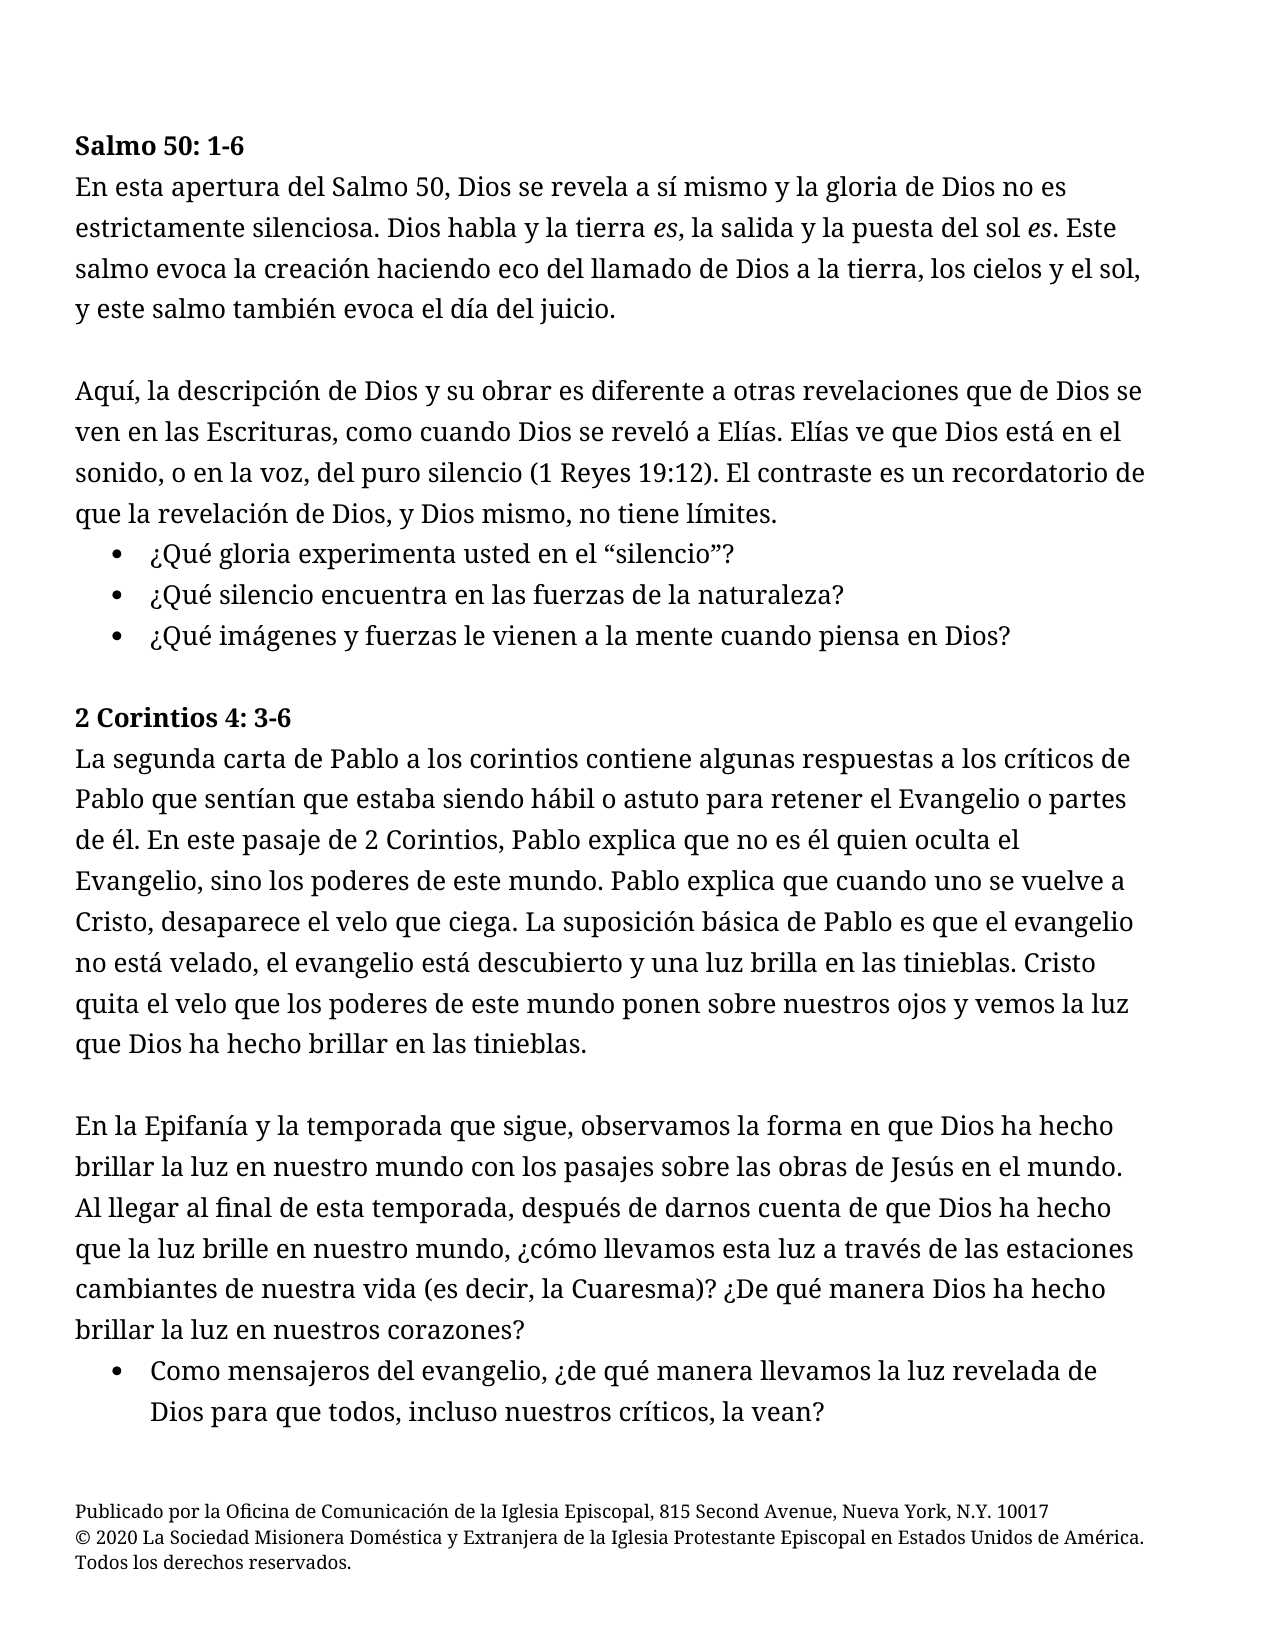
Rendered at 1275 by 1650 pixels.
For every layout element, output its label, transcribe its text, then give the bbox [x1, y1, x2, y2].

text 2 Corintios 4: 3-6 [75, 699, 1150, 735]
text Salmo 50: 1-6 [75, 128, 1150, 163]
list ¿Qué silencio encuentra en las fuerzas de la naturaleza? [112, 577, 1150, 612]
list ¿Qué gloria experimenta usted en el “silencio”? [112, 536, 1150, 572]
text En esta apertura del Salmo 50, Dios se revela a sí mismo y la gloria de Dios no es estrictamente silenciosa. Dios habla y la tierra es, la salida y la puesta del sol es. Este salmo evoca la creación haciendo eco del llamado de Dios a la tierra, los cielos y el sol, y este salmo también evoca el día del juicio. [75, 169, 1150, 327]
list Como mensajeros del evangelio, ¿de qué manera llevamos la luz revelada de Dios para que todos, incluso nuestros críticos, la vean? [112, 1353, 1150, 1429]
text En la Epifanía y la temporada que sigue, observamos la forma en que Dios ha hecho brillar la luz en nuestro mundo con los pasajes sobre las obras de Jesús en el mundo. Al llegar al final de esta temporada, después de darnos cuenta de que Dios ha hecho que la luz brille en nuestro mundo, ¿cómo llevamos esta luz a través de las estaciones cambiantes de nuestra vida (es decir, la Cuaresma)? ¿De qué manera Dios ha hecho brillar la luz en nuestros corazones? [75, 1108, 1150, 1347]
list ¿Qué imágenes y fuerzas le vienen a la mente cuando piensa en Dios? [112, 618, 1150, 653]
text Aquí, la descripción de Dios y su obrar es diferente a otras revelaciones que de Dios se ven en las Escrituras, como cuando Dios se reveló a Elías. Elías ve que Dios está en el sonido, o en la voz, del puro silencio (1 Reyes 19:12). El contraste es un recordatorio de que la revelación de Dios, y Dios mismo, no tiene límites. [75, 373, 1150, 531]
text La segunda carta de Pablo a los corintios contiene algunas respuestas a los críticos de Pablo que sentían que estaba siendo hábil o astuto para retener el Evangelio o partes de él. En este pasaje de 2 Corintios, Pablo explica que no es él quien oculta el Evangelio, sino los poderes de este mundo. Pablo explica que cuando uno se vuelve a Cristo, desaparece el velo que ciega. La suposición básica de Pablo es que el evangelio no está velado, el evangelio está descubierto y una luz brilla en las tinieblas. Cristo quita el velo que los poderes de este mundo ponen sobre nuestros ojos y vemos la luz que Dios ha hecho brillar en las tinieblas. [75, 740, 1150, 1062]
